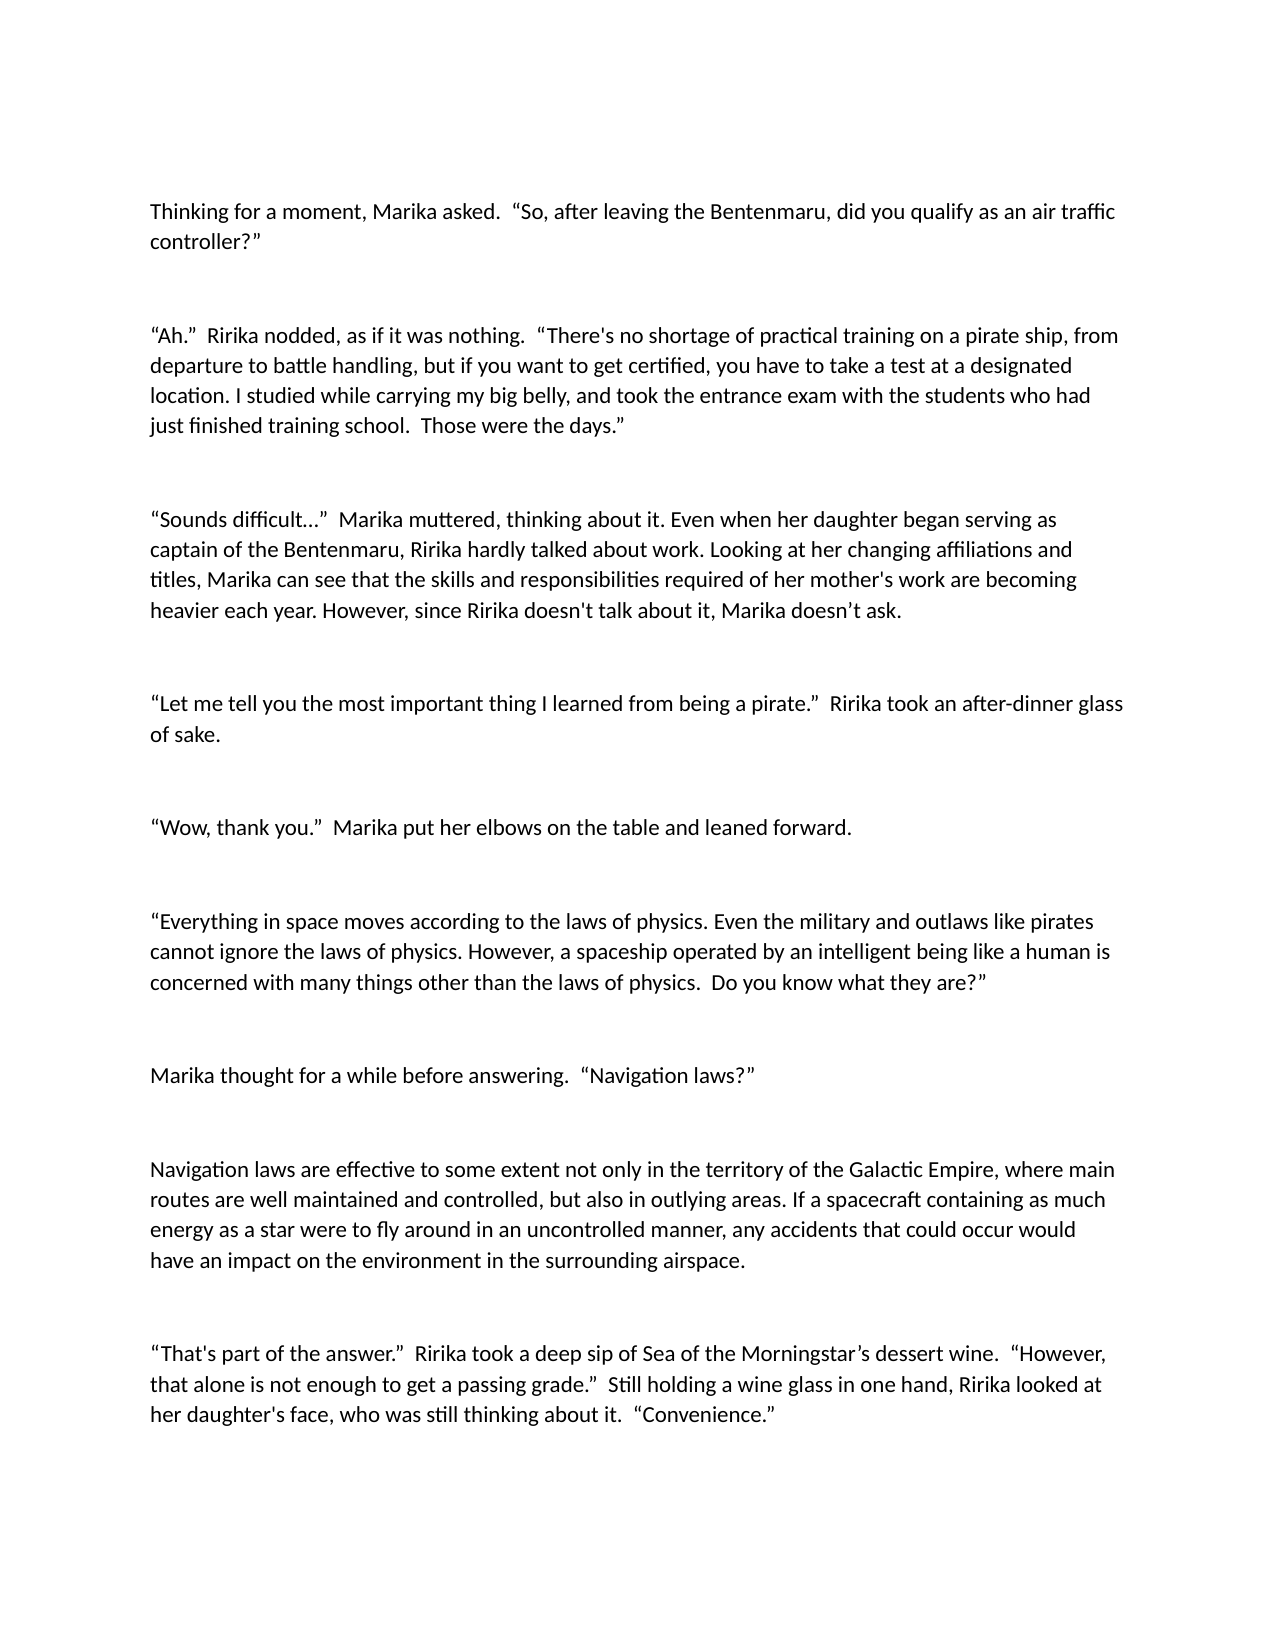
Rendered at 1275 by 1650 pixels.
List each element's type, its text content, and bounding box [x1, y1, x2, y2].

text “Ah.” Ririka nodded, as if it was nothing. “There's no shortage of practical training on a pirate ship, from departure to battle handling, but if you want to get certified, you have to take a test at a designated location. I studied while carrying my big belly, and took the entrance exam with the students who had just finished training school. Those were the days.” [150, 321, 1125, 439]
text “That's part of the answer.” Ririka took a deep sip of Sea of the Morningstar’s dessert wine. “However, that alone is not enough to get a passing grade.” Still holding a wine glass in one hand, Ririka looked at her daughter's face, who was still thinking about it. “Convenience.” [150, 1339, 1125, 1428]
text Navigation laws are effective to some extent not only in the territory of the Galactic Empire, where main routes are well maintained and controlled, but also in outlying areas. If a spacecraft containing as much energy as a star were to fly around in an uncontrolled manner, any accidents that could occur would have an impact on the environment in the surrounding airspace. [150, 1155, 1125, 1274]
text “Sounds difficult…” Marika muttered, thinking about it. Even when her daughter began serving as captain of the Bentenmaru, Ririka hardly talked about work. Looking at her changing affiliations and titles, Marika can see that the skills and responsibilities required of her mother's work are becoming heavier each year. However, since Ririka doesn't talk about it, Marika doesn’t ask. [150, 505, 1125, 624]
text “Wow, thank you.” Marika put her elbows on the table and leaned forward. [150, 813, 1125, 842]
text Marika thought for a while before answering. “Navigation laws?” [150, 1061, 1125, 1089]
text Thinking for a moment, Marika asked. “So, after leaving the Bentenmaru, did you qualify as an air traffic controller?” [150, 197, 1125, 255]
text “Let me tell you the most important thing I learned from being a pirate.” Ririka took an after-dinner glass of sake. [150, 689, 1125, 748]
text “Everything in space moves according to the laws of physics. Even the military and outlaws like pirates cannot ignore the laws of physics. However, a spaceship operated by an intelligent being like a human is concerned with many things other than the laws of physics. Do you know what they are?” [150, 907, 1125, 996]
